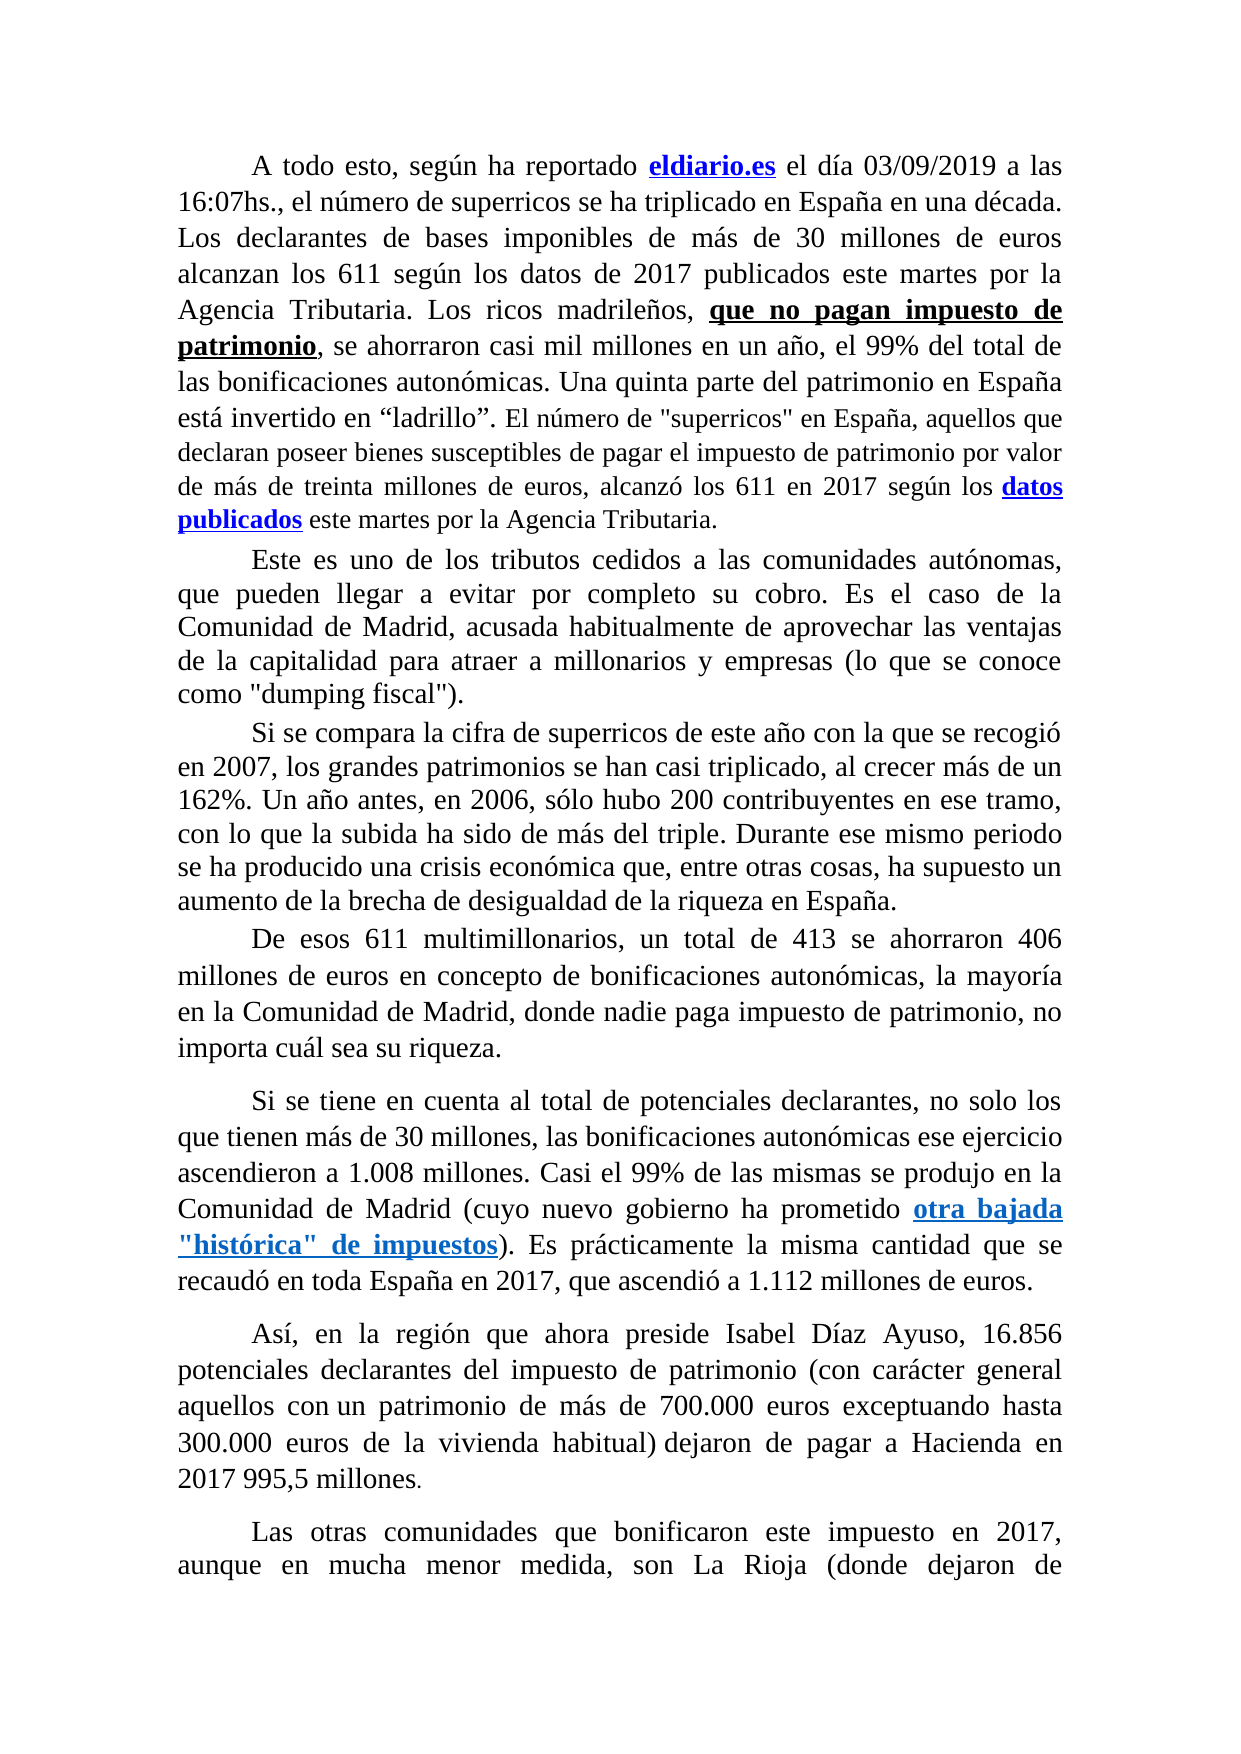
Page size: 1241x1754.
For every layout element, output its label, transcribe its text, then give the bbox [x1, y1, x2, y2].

text Si se tiene en cuenta al total de potenciales declarantes, no solo los que tienen más de 30 millones, las bonificaciones autonómicas ese ejercicio ascendieron a 1.008 millones. Casi el 99% de las mismas se produjo en la Comunidad de Madrid (cuyo nuevo gobierno ha prometido otra bajada "histórica" de impuestos). Es prácticamente la misma cantidad que se recaudó en toda España en 2017, que ascendió a 1.112 millones de euros. [177, 1083, 1063, 1297]
text De esos 611 multimillonarios, un total de 413 se ahorraron 406 millones de euros en concepto de bonificaciones autonómicas, la mayoría en la Comunidad de Madrid, donde nadie paga impuesto de patrimonio, no importa cuál sea su riqueza. [177, 921, 1063, 1063]
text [177, 1514, 1063, 1581]
text Si se compara la cifra de superricos de este año con la que se recogió en 2007, los grandes patrimonios se han casi triplicado, al crecer más de un 162%. Un año antes, en 2006, sólo hubo 200 contribuyentes en ese tramo, con lo que la subida ha sido de más del triple. Durante ese mismo periodo se ha producido una crisis económica que, entre otras cosas, ha supuesto un aumento de la brecha de desigualdad de la riqueza en España. [177, 715, 1063, 916]
subtitle A todo esto, según ha reportado eldiario.es el día 03/09/2019 a las 16:07hs., el número de superricos se ha triplicado en España en una década. Los declarantes de bases imponibles de más de 30 millones de euros alcanzan los 611 según los datos de 2017 publicados este martes por la Agencia Tributaria. Los ricos madrileños, que no pagan impuesto de patrimonio, se ahorraron casi mil millones en un año, el 99% del total de las bonificaciones autonómicas. Una quinta parte del patrimonio en España está invertido en “ladrillo”. El número de "superricos" en España, aquellos que declaran poseer bienes susceptibles de pagar el impuesto de patrimonio por valor de más de treinta millones de euros, alcanzó los 611 en 2017 según los datos publicados este martes por la Agencia Tributaria. [177, 148, 1063, 535]
text Este es uno de los tributos cedidos a las comunidades autónomas, que pueden llegar a evitar por completo su cobro. Es el caso de la Comunidad de Madrid, acusada habitualmente de aprovechar las ventajas de la capitalidad para atraer a millonarios y empresas (lo que se conoce como "dumping fiscal"). [177, 542, 1063, 710]
text Así, en la región que ahora preside Isabel Díaz Ayuso, 16.856 potenciales declarantes del impuesto de patrimonio (con carácter general aquellos con un patrimonio de más de 700.000 euros exceptuando hasta 300.000 euros de la vivienda habitual) dejaron de pagar a Hacienda en 2017 995,5 millones. [177, 1316, 1063, 1494]
